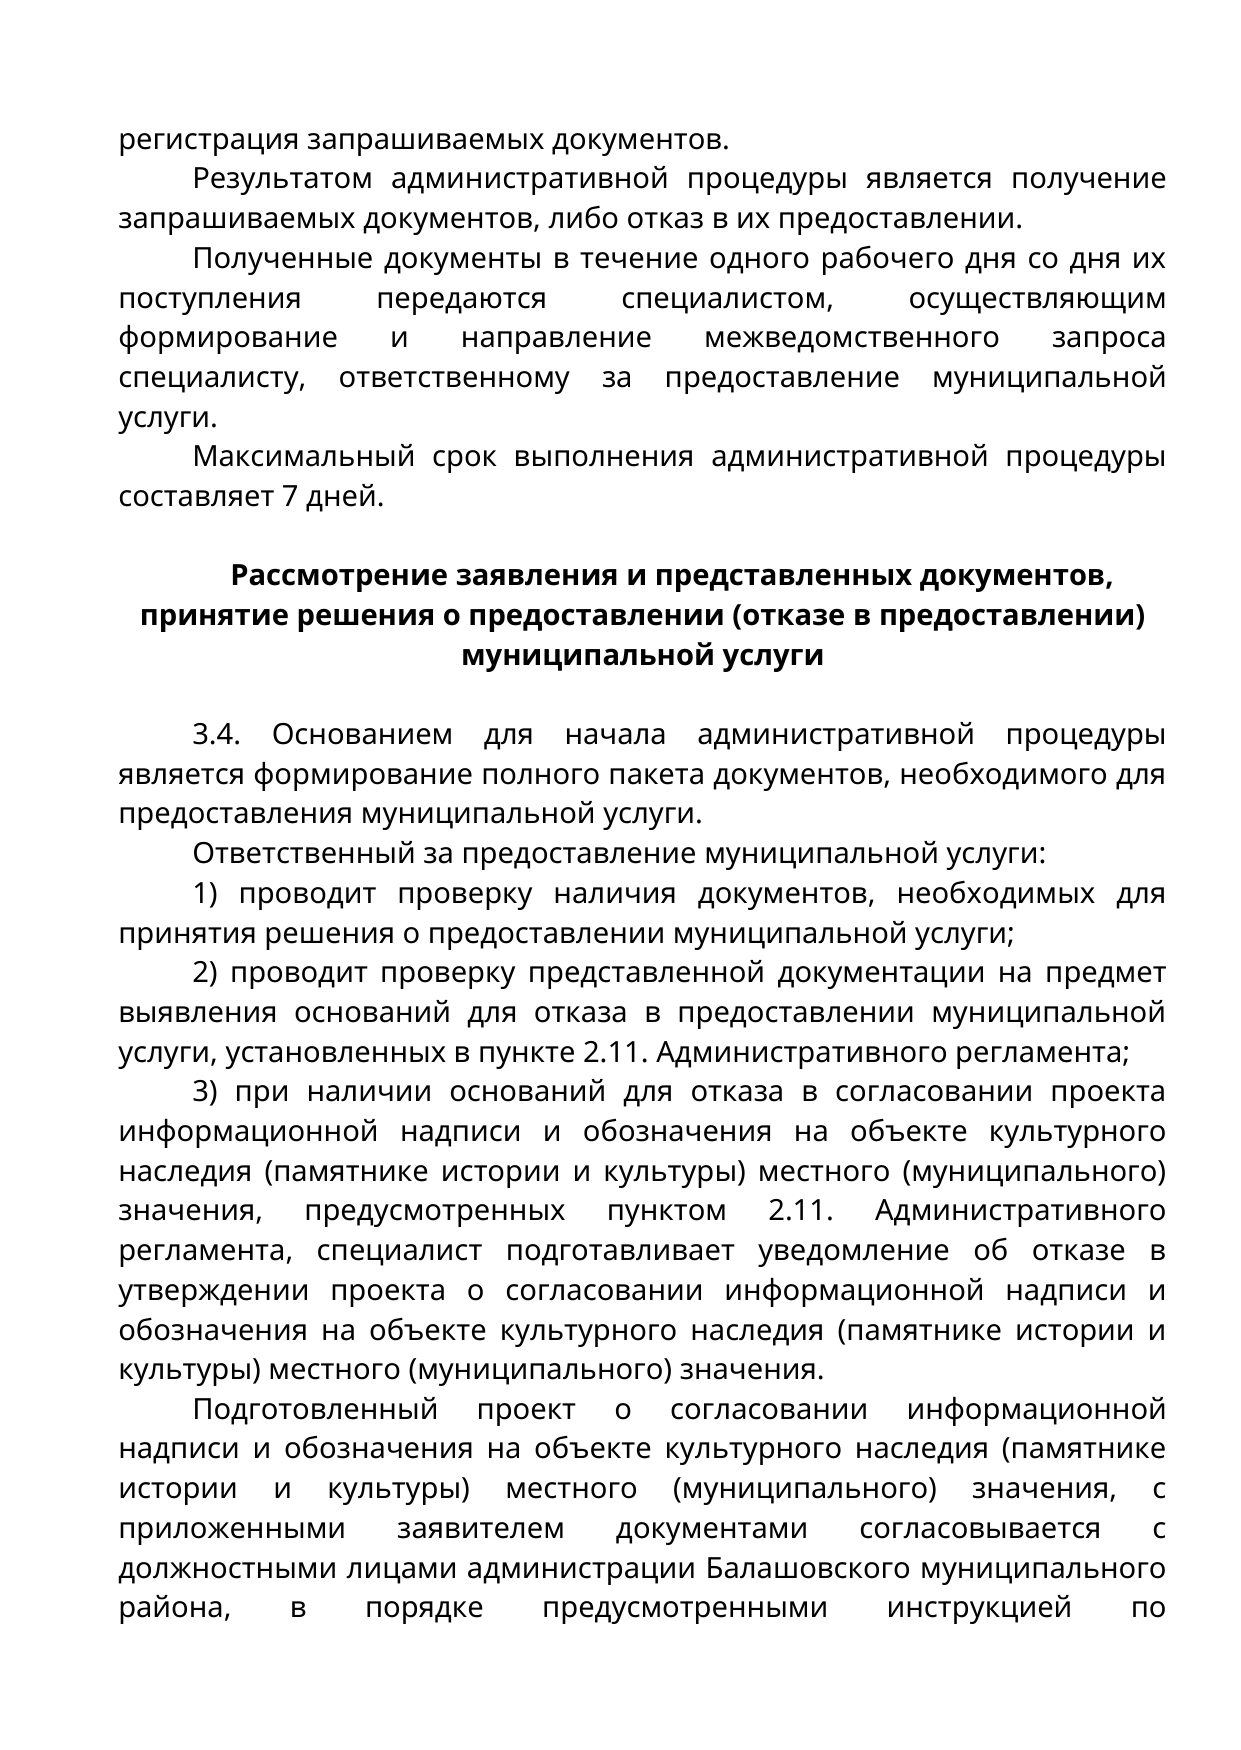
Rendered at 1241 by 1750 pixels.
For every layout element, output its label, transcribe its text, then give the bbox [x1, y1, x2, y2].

text Максимальный срок выполнения административной процедуры составляет 7 дней. [118, 436, 1167, 515]
text 2) проводит проверку представленной документации на предмет выявления оснований для отказа в предоставлении муниципальной услуги, установленных в пункте 2.11. Административного регламента; [118, 952, 1167, 1071]
text Полученные документы в течение одного рабочего дня со дня их поступления передаются специалистом, осуществляющим формирование и направление межведомственного запроса специалисту, ответственному за предоставление муниципальной услуги. [118, 237, 1167, 436]
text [118, 118, 1167, 158]
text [118, 1388, 1167, 1626]
text Результатом административной процедуры является получение запрашиваемых документов, либо отказ в их предоставлении. [118, 158, 1167, 237]
text 1) проводит проверку наличия документов, необходимых для принятия решения о предоставлении муниципальной услуги; [118, 872, 1167, 952]
text Рассмотрение заявления и представленных документов, принятие решения о предоставлении (отказе в предоставлении) муниципальной услуги [118, 555, 1167, 674]
text 3) при наличии оснований для отказа в согласовании проекта информационной надписи и обозначения на объекте культурного наследия (памятнике истории и культуры) местного (муниципального) значения, предусмотренных пунктом 2.11. Административного регламента, специалист подготавливает уведомление об отказе в утверждении проекта о согласовании информационной надписи и обозначения на объекте культурного наследия (памятнике истории и культуры) местного (муниципального) значения. [118, 1071, 1167, 1388]
text Ответственный за предоставление муниципальной услуги: [118, 832, 1167, 872]
text 3.4. Основанием для начала административной процедуры является формирование полного пакета документов, необходимого для предоставления муниципальной услуги. [118, 713, 1167, 832]
